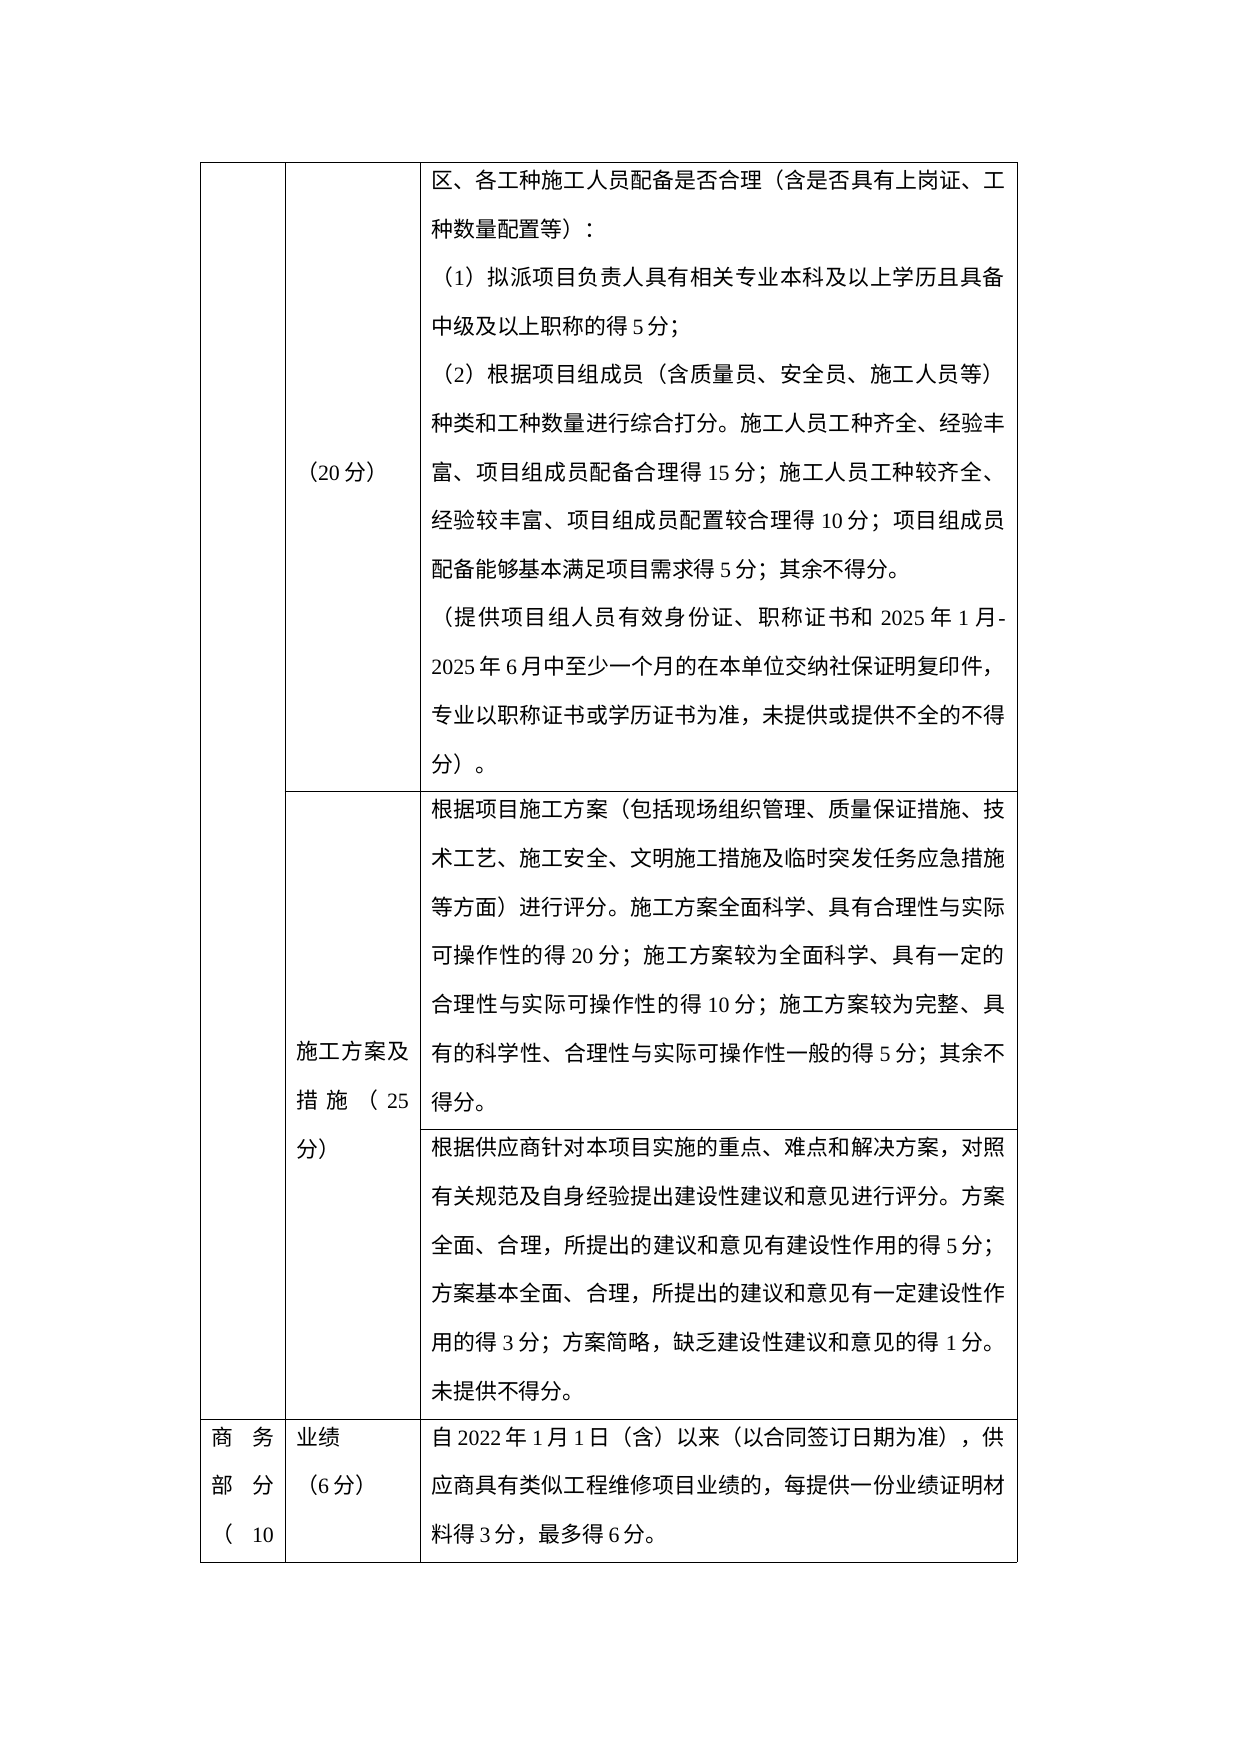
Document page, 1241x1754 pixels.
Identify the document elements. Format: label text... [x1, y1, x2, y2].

table_cell 人员配备（20分） [286, 163, 420, 791]
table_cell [421, 1420, 1017, 1562]
table_cell 施工方案及措施（25分） [286, 792, 420, 1418]
table_cell 商务部分（10分） [201, 1420, 285, 1562]
table_cell 根据供应商针对本项目实施的重点、难点和解决方案，对照有关规范及自身经验提出建设性建议和意见进行评分。方案全面、合理，所提出的建议和意见有建设性作用的得5分；方案基本全面、合理，所提出的建议和意见有一定建设性作用的得3分；方案简略，缺乏建设性建议和意见的得1分。未提供不得分。 [421, 1130, 1017, 1418]
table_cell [421, 163, 1017, 791]
table_cell 根据项目施工方案（包括现场组织管理、质量保证措施、技术工艺、施工安全、文明施工措施及临时突发任务应急措施等方面）进行评分。施工方案全面科学、具有合理性与实际可操作性的得20分；施工方案较为全面科学、具有一定的合理性与实际可操作性的得10分；施工方案较为完整、具有的科学性、合理性与实际可操作性一般的得5分；其余不得分。 [421, 792, 1017, 1129]
table_cell 业绩 （6分） [286, 1420, 420, 1562]
